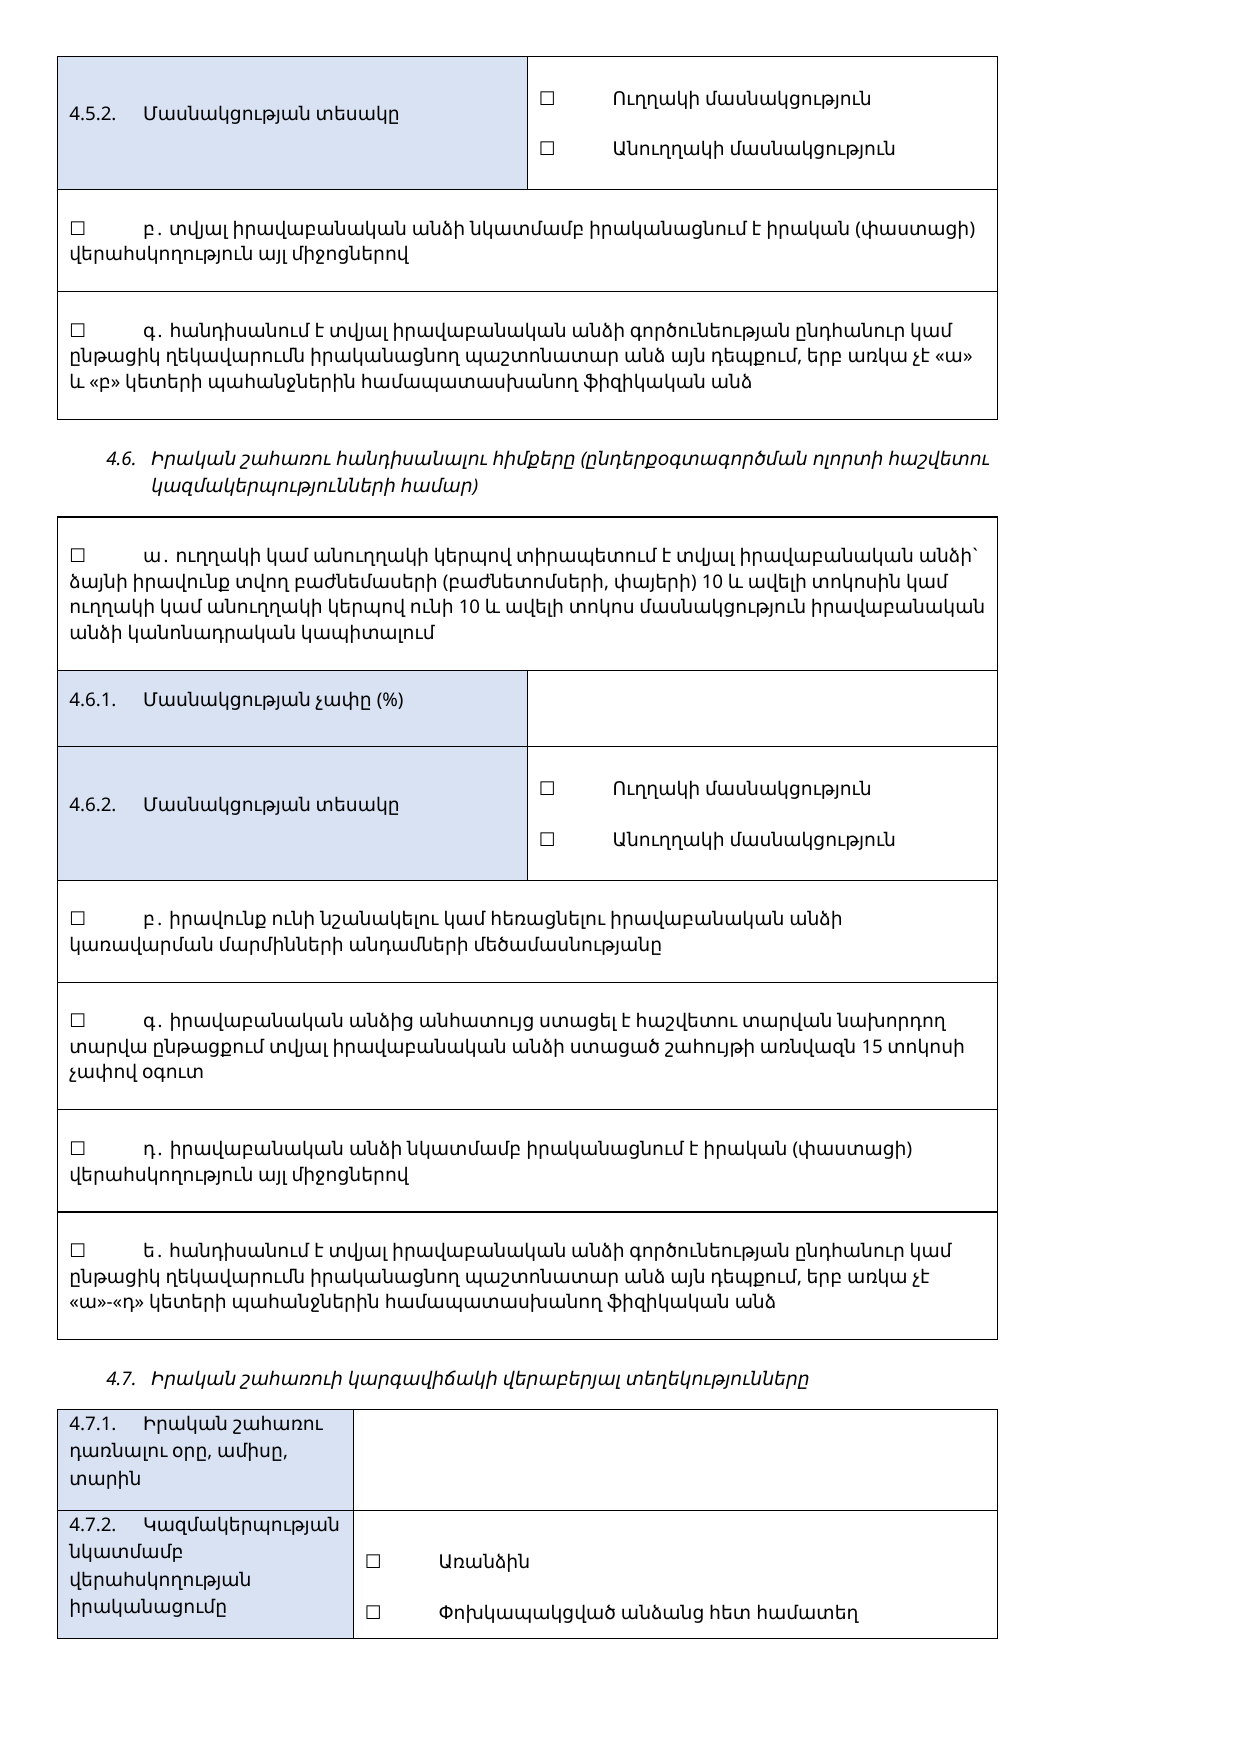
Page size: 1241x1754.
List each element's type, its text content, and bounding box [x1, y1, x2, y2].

list Իրական շահառու հանդիսանալու հիմքերը (ընդերքօգտագործման ոլորտի հաշվետու կազմակերպությունների համար) [106, 445, 1152, 498]
table_cell Մասնակցության տեսակը [58, 57, 527, 189]
table_cell ե․ հանդիսանում է տվյալ իրավաբանական անձի գործունեության ընդհանուր կամ ընթացիկ ղեկավարումն իրականացնող պաշտոնատար անձ այն դեպքում, երբ առկա չէ «ա»-«դ» կետերի պահանջներին համապատասխանող ֆիզիկական անձ [58, 1213, 997, 1339]
table_cell Առանձին Փոխկապակցված անձանց հետ համատեղ [354, 1511, 997, 1638]
table_cell գ․ հանդիսանում է տվյալ իրավաբանական անձի գործունեության ընդհանուր կամ ընթացիկ ղեկավարումն իրականացնող պաշտոնատար անձ այն դեպքում, երբ առկա չէ «ա» և «բ» կետերի պահանջներին համապատասխանող ֆիզիկական անձ [58, 292, 997, 419]
table_cell դ․ իրավաբանական անձի նկատմամբ իրականացնում է իրական (փաստացի) վերահսկողություն այլ միջոցներով [58, 1110, 997, 1211]
table_header [354, 1410, 997, 1510]
table_cell [528, 671, 997, 746]
table_cell Մասնակցության տեսակը [58, 747, 527, 880]
table_cell Ուղղակի մասնակցություն Անուղղակի մասնակցություն [528, 57, 997, 189]
list Իրական շահառուի կարգավիճակի վերաբերյալ տեղեկությունները [106, 1365, 1152, 1391]
table_cell Կազմակերպության նկատմամբ վերահսկողության իրականացումը [58, 1511, 353, 1638]
table_cell բ․ իրավունք ունի նշանակելու կամ հեռացնելու իրավաբանական անձի կառավարման մարմինների անդամների մեծամասնությանը [58, 881, 997, 982]
table_cell բ․ տվյալ իրավաբանական անձի նկատմամբ իրականացնում է իրական (փաստացի) վերահսկողություն այլ միջոցներով [58, 190, 997, 291]
table_header ա․ ուղղակի կամ անուղղակի կերպով տիրապետում է տվյալ իրավաբանական անձի` ձայնի իրավունք տվող բաժնեմասերի (բաժնետոմսերի, փայերի) 10 և ավելի տոկոսին կամ ուղղակի կամ անուղղակի կերպով ունի 10 և ավելի տոկոս մասնակցություն իրավաբանական անձի կանոնադրական կապիտալում [58, 518, 997, 669]
table_cell Ուղղակի մասնակցություն Անուղղակի մասնակցություն [528, 747, 997, 880]
table_cell Մասնակցության չափը (%) [58, 671, 527, 746]
table_cell գ․ իրավաբանական անձից անհատույց ստացել է հաշվետու տարվան նախորդող տարվա ընթացքում տվյալ իրավաբանական անձի ստացած շահույթի առնվազն 15 տոկոսի չափով օգուտ [58, 983, 997, 1109]
table_header Իրական շահառու դառնալու օրը, ամիսը, տարին [58, 1410, 353, 1510]
